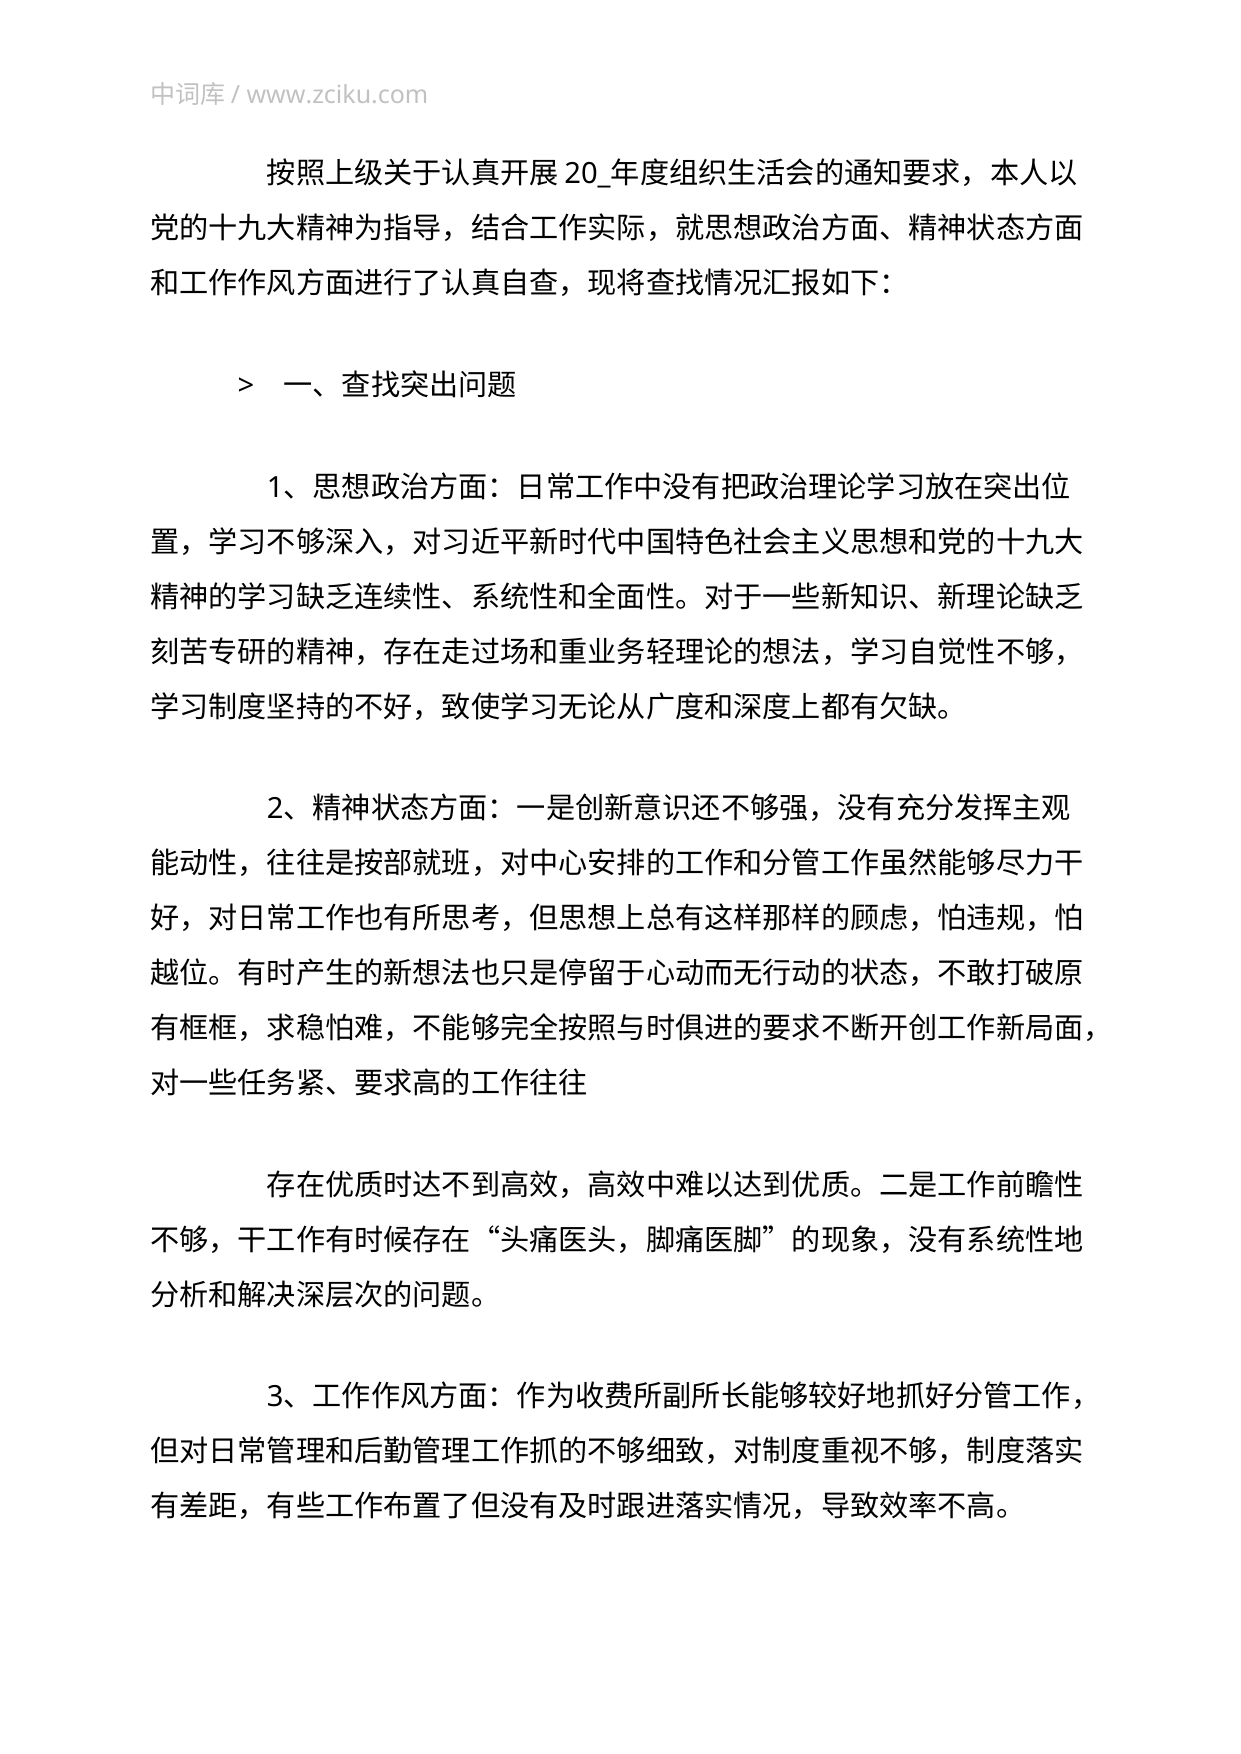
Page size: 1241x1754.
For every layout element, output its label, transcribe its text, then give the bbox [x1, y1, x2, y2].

text 按照上级关于认真开展20_年度组织生活会的通知要求，本人以党的十九大精神为指导，结合工作实际，就思想政治方面、精神状态方面和工作作风方面进行了认真自查，现将查找情况汇报如下： [150, 150, 1090, 302]
text 3、工作作风方面：作为收费所副所长能够较好地抓好分管工作，但对日常管理和后勤管理工作抓的不够细致，对制度重视不够，制度落实有差距，有些工作布置了但没有及时跟进落实情况，导致效率不高。 [150, 1373, 1090, 1525]
text 2、精神状态方面：一是创新意识还不够强，没有充分发挥主观能动性，往往是按部就班，对中心安排的工作和分管工作虽然能够尽力干好，对日常工作也有所思考，但思想上总有这样那样的顾虑，怕违规，怕越位。有时产生的新想法也只是停留于心动而无行动的状态，不敢打破原有框框，求稳怕难，不能够完全按照与时俱进的要求不断开创工作新局面，对一些任务紧、要求高的工作往往 [150, 785, 1090, 1102]
text 1、思想政治方面：日常工作中没有把政治理论学习放在突出位置，学习不够深入，对习近平新时代中国特色社会主义思想和党的十九大精神的学习缺乏连续性、系统性和全面性。对于一些新知识、新理论缺乏刻苦专研的精神，存在走过场和重业务轻理论的想法，学习自觉性不够，学习制度坚持的不好，致使学习无论从广度和深度上都有欠缺。 [150, 464, 1090, 726]
text 存在优质时达不到高效，高效中难以达到优质。二是工作前瞻性不够，干工作有时候存在“头痛医头，脚痛医脚”的现象，没有系统性地分析和解决深层次的问题。 [150, 1161, 1090, 1313]
text > 一、查找突出问题 [150, 362, 1090, 404]
